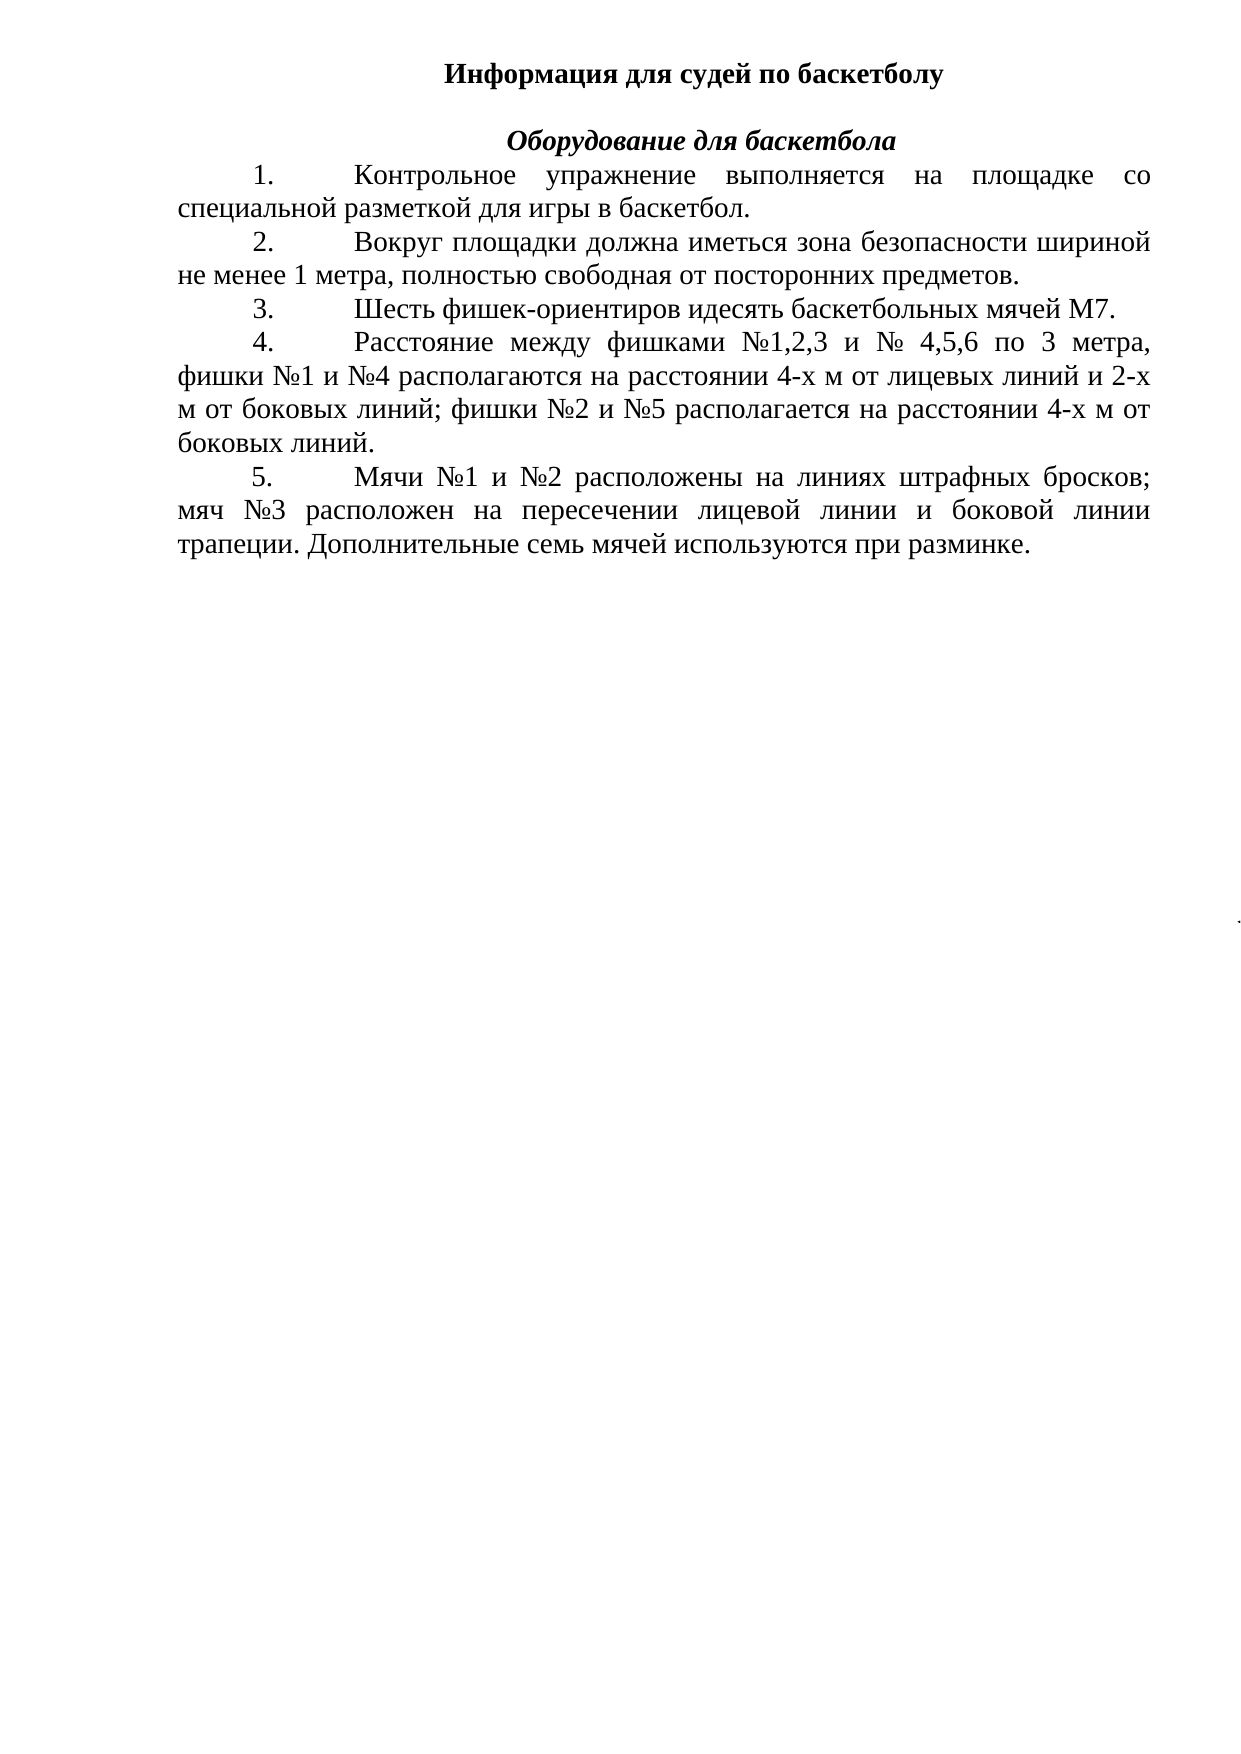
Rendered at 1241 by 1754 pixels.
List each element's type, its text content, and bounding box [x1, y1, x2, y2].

list Контрольное упражнение выполняется на площадке со специальной разметкой для игры в баскетбол. [177, 157, 1152, 224]
list Шесть фишек-ориентиров идесять баскетбольных мячей М7. [177, 291, 1152, 324]
text Информация для судей по баскетболу [177, 56, 1152, 90]
list Мячи №1 и №2 расположены на линиях штрафных бросков; мяч №3 расположен на пересечении лицевой линии и боковой линии трапеции. Дополнительные семь мячей используются при разминке. [177, 459, 1152, 559]
list Вокруг площадки должна иметься зона безопасности шириной не менее , полностью свободная от посторонних предметов. [177, 224, 1152, 291]
text Оборудование для баскетбола [177, 123, 1152, 157]
list Расстояние между фишками №1,2,3 и № 4,5,6 по , фишки №1 и №4 располагаются на расстоянии 4-х м от лицевых линий и 2-х м от боковых линий; фишки №2 и №5 располагается на расстоянии 4-х м от боковых линий. [177, 324, 1152, 459]
